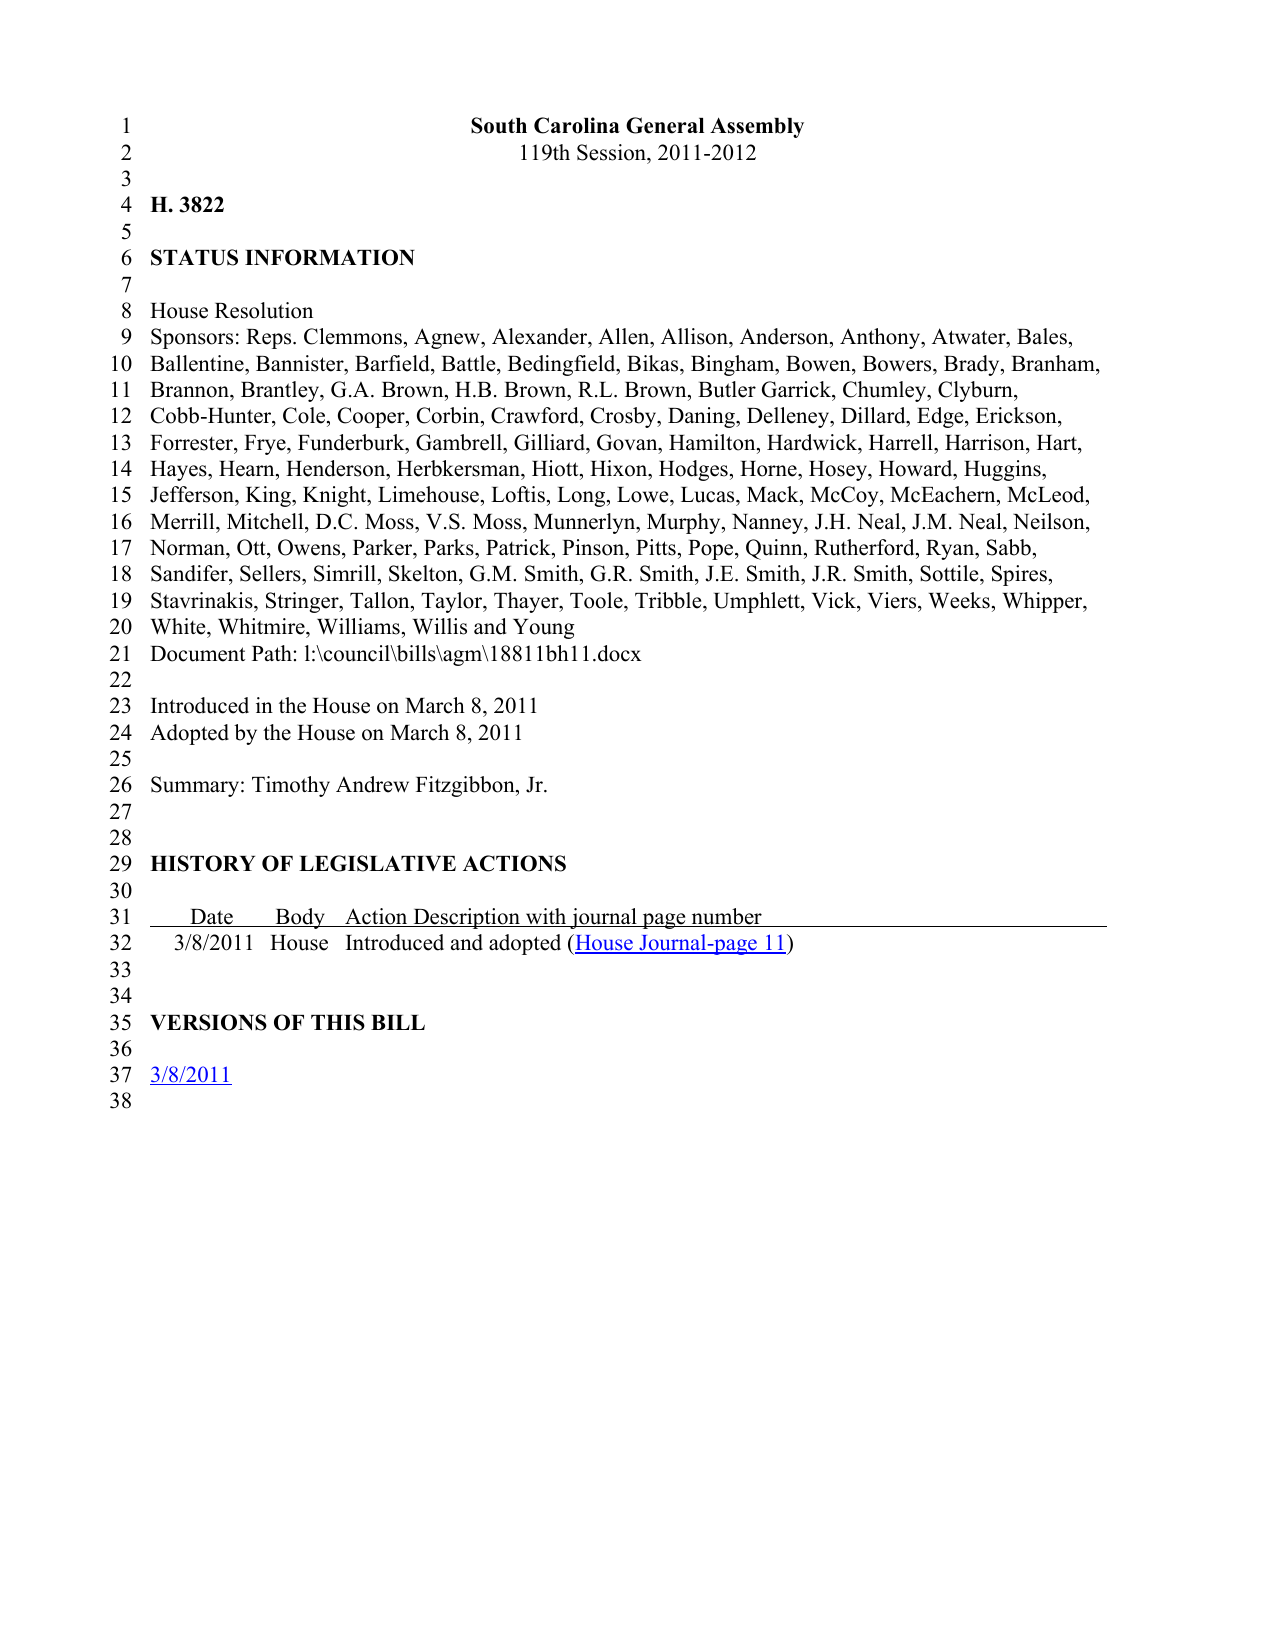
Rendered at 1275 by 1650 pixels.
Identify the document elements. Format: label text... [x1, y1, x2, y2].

text HISTORY OF LEGISLATIVE ACTIONS [150, 850, 1125, 877]
text Sponsors: Reps. Clemmons, Agnew, Alexander, Allen, Allison, Anderson, Anthony, Atwater, Bales, Ballentine, Bannister, Barfield, Battle, Bedingfield, Bikas, Bingham, Bowen, Bowers, Brady, Branham, Brannon, Brantley, G.A. Brown, H.B. Brown, R.L. Brown, Butler Garrick, Chumley, Clyburn, Cobb-Hunter, Cole, Cooper, Corbin, Crawford, Crosby, Daning, Delleney, Dillard, Edge, Erickson, Forrester, Frye, Funderburk, Gambrell, Gilliard, Govan, Hamilton, Hardwick, Harrell, Harrison, Hart, Hayes, Hearn, Henderson, Herbkersman, Hiott, Hixon, Hodges, Horne, Hosey, Howard, Huggins, Jefferson, King, Knight, Limehouse, Loftis, Long, Lowe, Lucas, Mack, McCoy, McEachern, McLeod, Merrill, Mitchell, D.C. Moss, V.S. Moss, Munnerlyn, Murphy, Nanney, J.H. Neal, J.M. Neal, Neilson, Norman, Ott, Owens, Parker, Parks, Patrick, Pinson, Pitts, Pope, Quinn, Rutherford, Ryan, Sabb, Sandifer, Sellers, Simrill, Skelton, G.M. Smith, G.R. Smith, J.E. Smith, J.R. Smith, Sottile, Spires, Stavrinakis, Stringer, Tallon, Taylor, Thayer, Toole, Tribble, Umphlett, Vick, Viers, Weeks, Whipper, White, Whitmire, Williams, Willis and Young [150, 323, 1125, 639]
text Summary: Timothy Andrew Fitzgibbon, Jr. [150, 771, 1125, 798]
text Introduced in the House on March 8, 2011 [150, 692, 1125, 719]
text VERSIONS OF THIS BILL [150, 1008, 1125, 1035]
text Document Path: l:\council\bills\agm\18811bh11.docx [150, 639, 1125, 666]
text Adopted by the House on March 8, 2011 [150, 719, 1125, 745]
text South Carolina General Assembly [150, 112, 1125, 139]
text Date Body Action Description with journal page number [150, 903, 1125, 929]
text 3/8/2011 [150, 1061, 1125, 1088]
text 119th Session, 2011-2012 [150, 139, 1125, 165]
text House Resolution [150, 297, 1125, 323]
text 3/8/2011 House Introduced and adopted (House Journal-page 11) [150, 929, 1125, 956]
text H. 3822 [150, 192, 1125, 218]
text STATUS INFORMATION [150, 244, 1125, 271]
